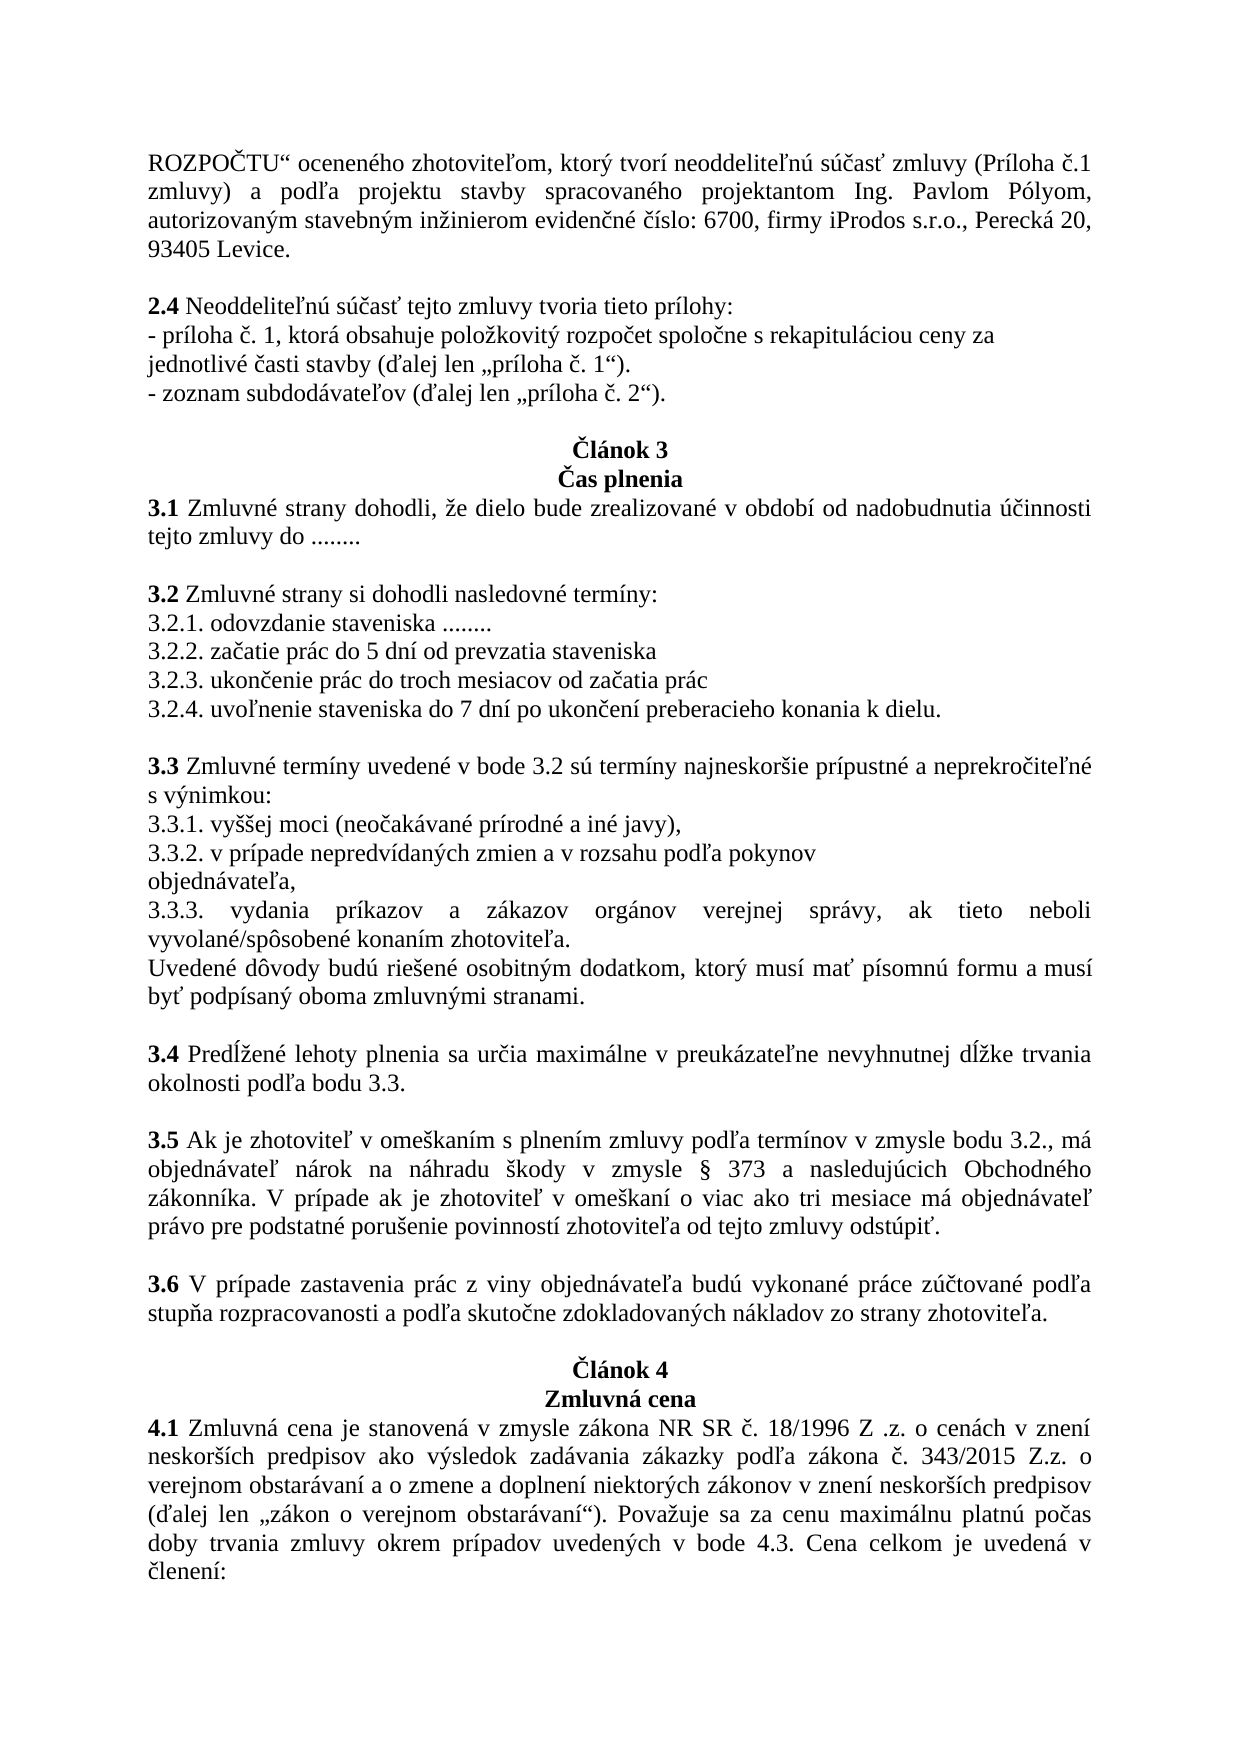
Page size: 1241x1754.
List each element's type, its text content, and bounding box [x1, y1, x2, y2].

text 3.5 Ak je zhotoviteľ v omeškaním s plnením zmluvy podľa termínov v zmysle bodu 3.2., má objednávateľ nárok na náhradu škody v zmysle § 373 a nasledujúcich Obchodného zákonníka. V prípade ak je zhotoviteľ v omeškaní o viac ako tri mesiace má objednávateľ právo pre podstatné porušenie povinností zhotoviteľa od tejto zmluvy odstúpiť. [148, 1125, 1093, 1240]
text 3.3 Zmluvné termíny uvedené v bode 3.2 sú termíny najneskoršie prípustné a neprekročiteľné s výnimkou: [148, 751, 1093, 809]
text 3.1 Zmluvné strany dohodli, že dielo bude zrealizované v období od nadobudnutia účinnosti tejto zmluvy do ........ [148, 493, 1093, 550]
text 3.2.1. odovzdanie staveniska ........ [148, 608, 1093, 636]
text Čas plnenia [148, 464, 1093, 493]
text 2.4 Neoddeliteľnú súčasť tejto zmluvy tvoria tieto prílohy: [148, 291, 1093, 320]
text Zmluvná cena [148, 1384, 1093, 1413]
text 4.1 Zmluvná cena je stanovená v zmysle zákona NR SR č. 18/1996 Z .z. o cenách v znení neskorších predpisov ako výsledok zadávania zákazky podľa zákona č. 343/2015 Z.z. o verejnom obstarávaní a o zmene a doplnení niektorých zákonov v znení neskorších predpisov (ďalej len „zákon o verejnom obstarávaní“). Považuje sa za cenu maximálnu platnú počas doby trvania zmluvy okrem prípadov uvedených v bode 4.3. Cena celkom je uvedená v členení: [148, 1413, 1093, 1585]
text - zoznam subdodávateľov (ďalej len „príloha č. 2“). [148, 378, 1093, 406]
text jednotlivé časti stavby (ďalej len „príloha č. 1“). [148, 349, 1093, 378]
text 3.2.4. uvoľnenie staveniska do 7 dní po ukončení preberacieho konania k dielu. [148, 694, 1093, 723]
text 3.2.2. začatie prác do 5 dní od prevzatia staveniska [148, 636, 1093, 665]
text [148, 148, 1093, 263]
text 3.2.3. ukončenie prác do troch mesiacov od začatia prác [148, 665, 1093, 694]
text Uvedené dôvody budú riešené osobitným dodatkom, ktorý musí mať písomnú formu a musí byť podpísaný oboma zmluvnými stranami. [148, 953, 1093, 1010]
text 3.3.2. v prípade nepredvídaných zmien a v rozsahu podľa pokynov [148, 838, 1093, 866]
text objednávateľa, [148, 866, 1093, 895]
text 3.3.1. vyššej moci (neočakávané prírodné a iné javy), [148, 809, 1093, 838]
text 3.6 V prípade zastavenia prác z viny objednávateľa budú vykonané práce zúčtované podľa stupňa rozpracovanosti a podľa skutočne zdokladovaných nákladov zo strany zhotoviteľa. [148, 1269, 1093, 1326]
text Článok 4 [148, 1355, 1093, 1384]
text 3.4 Predĺžené lehoty plnenia sa určia maximálne v preukázateľne nevyhnutnej dĺžke trvania okolnosti podľa bodu 3.3. [148, 1039, 1093, 1096]
text 3.3.3. vydania príkazov a zákazov orgánov verejnej správy, ak tieto neboli vyvolané/spôsobené konaním zhotoviteľa. [148, 895, 1093, 953]
text 3.2 Zmluvné strany si dohodli nasledovné termíny: [148, 579, 1093, 608]
text Článok 3 [148, 435, 1093, 464]
text - príloha č. 1, ktorá obsahuje položkovitý rozpočet spoločne s rekapituláciou ceny za [148, 320, 1093, 349]
